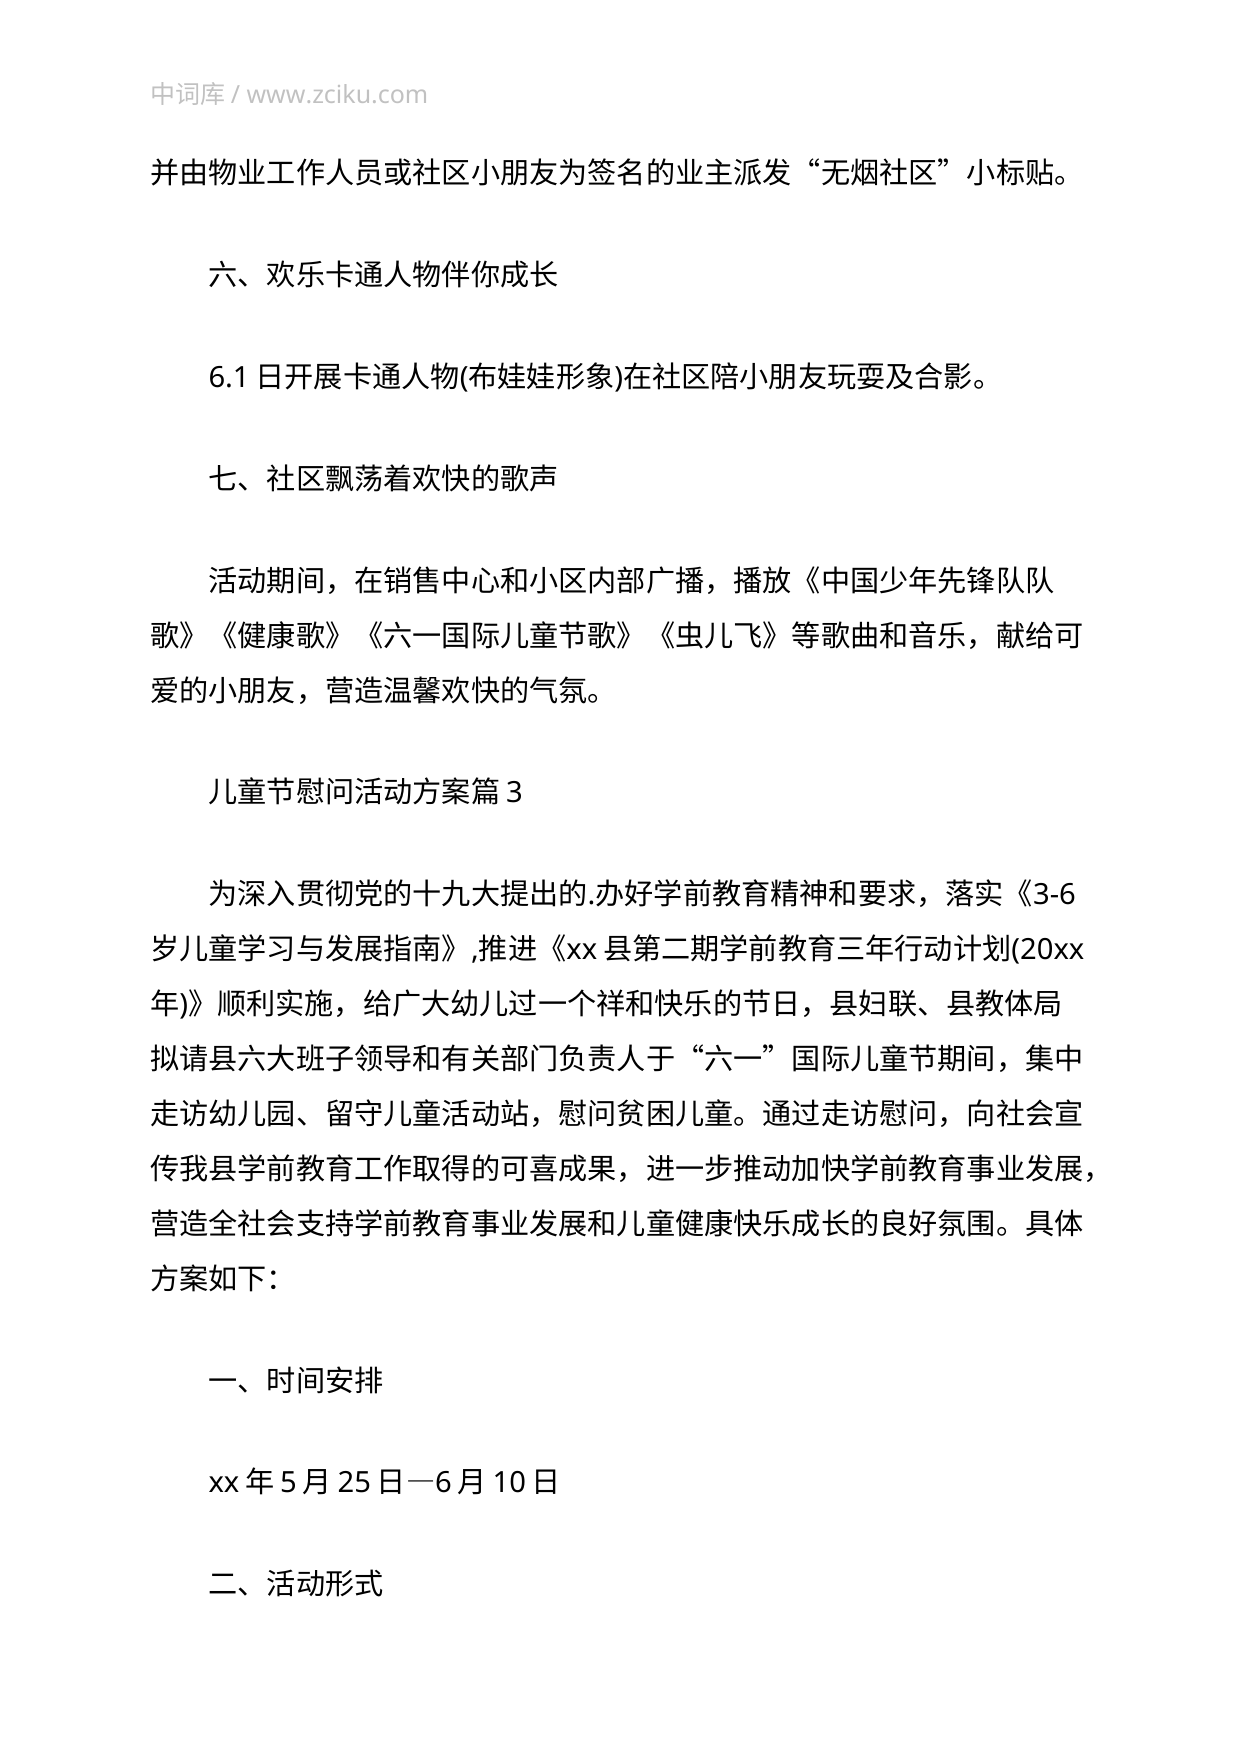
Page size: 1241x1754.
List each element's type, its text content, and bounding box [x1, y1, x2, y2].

text 一、时间安排 [150, 1357, 1090, 1399]
text 七、社区飘荡着欢快的歌声 [150, 456, 1090, 498]
text 二、活动形式 [150, 1561, 1090, 1603]
text 六、欢乐卡通人物伴你成长 [150, 252, 1090, 294]
text 儿童节慰问活动方案篇3 [150, 769, 1090, 811]
text xx年5月25日—6月10日 [150, 1459, 1090, 1501]
text 为深入贯彻党的十九大提出的.办好学前教育精神和要求，落实《3-6岁儿童学习与发展指南》,推进《xx县第二期学前教育三年行动计划(20xx年)》顺利实施，给广大幼儿过一个祥和快乐的节日，县妇联、县教体局拟请县六大班子领导和有关部门负责人于“六一”国际儿童节期间，集中走访幼儿园、留守儿童活动站，慰问贫困儿童。通过走访慰问，向社会宣传我县学前教育工作取得的可喜成果，进一步推动加快学前教育事业发展，营造全社会支持学前教育事业发展和儿童健康快乐成长的良好氛围。具体方案如下： [150, 871, 1090, 1298]
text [150, 150, 1090, 192]
text 6.1日开展卡通人物(布娃娃形象)在社区陪小朋友玩耍及合影。 [150, 353, 1090, 396]
text 活动期间，在销售中心和小区内部广播，播放《中国少年先锋队队歌》《健康歌》《六一国际儿童节歌》《虫儿飞》等歌曲和音乐，献给可爱的小朋友，营造温馨欢快的气氛。 [150, 557, 1090, 709]
